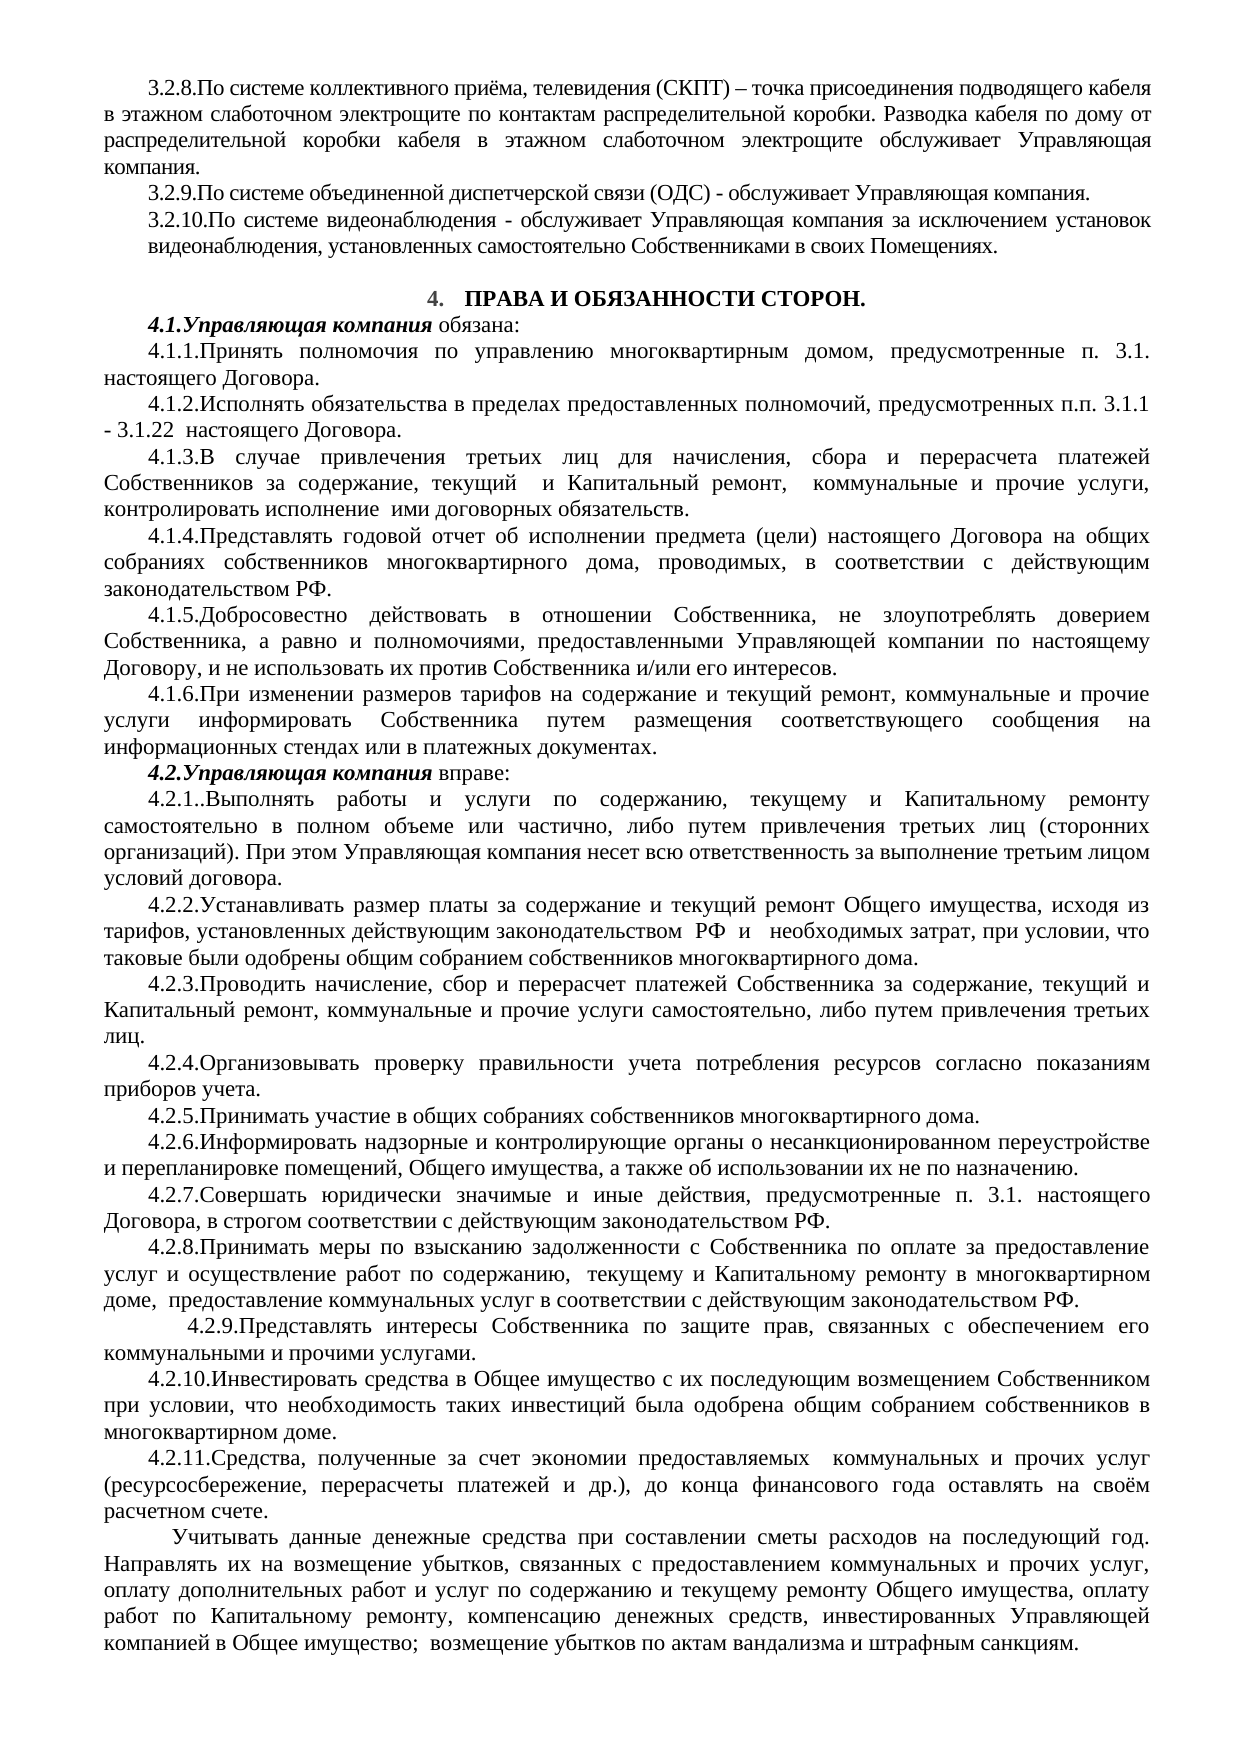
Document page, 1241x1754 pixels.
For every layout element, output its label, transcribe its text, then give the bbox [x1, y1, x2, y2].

text 3.2.9.По системе объединенной диспетчерской связи (ОДС) - обслуживает Управляющая компания. [148, 179, 1152, 206]
text 4.2.1..Выполнять работы и услуги по содержанию, текущему и Капитальному ремонту самостоятельно в полном объеме или частично, либо путем привлечения третьих лиц (сторонних организаций). При этом Управляющая компания несет всю ответственность за выполнение третьим лицом условий договора. [103, 785, 1152, 891]
text 4.2.9.Представлять интересы Собственника по защите прав, связанных с обеспечением его коммунальными и прочими услугами. [103, 1312, 1152, 1365]
text 4.2.3.Проводить начисление, сбор и перерасчет платежей Собственника за содержание, текущий и Капитальный ремонт, коммунальные и прочие услуги самостоятельно, либо путем привлечения третьих лиц. [103, 970, 1152, 1049]
text 4.2.7.Совершать юридически значимые и иные действия, предусмотренные п. 3.1. настоящего Договора, в строгом соответствии с действующим законодательством РФ. [103, 1181, 1152, 1233]
text 4.1.6.При изменении размеров тарифов на содержание и текущий ремонт, коммунальные и прочие услуги информировать Собственника путем размещения соответствующего сообщения на информационных стендах или в платежных документах. [103, 680, 1152, 759]
text 3.2.8.По системе коллективного приёма, телевидения (СКПТ) – точка присоединения подводящего кабеля в этажном слаботочном электрощите по контактам распределительной коробки. Разводка кабеля по дому от распределительной коробки кабеля в этажном слаботочном электрощите обслуживает Управляющая компания. [103, 74, 1152, 179]
text 4.2.10.Инвестировать средства в Общее имущество с их последующим возмещением Собственником при условии, что необходимость таких инвестиций была одобрена общим собранием собственников в многоквартирном доме. [103, 1365, 1152, 1444]
text 4.2.5.Принимать участие в общих собраниях собственников многоквартирного дома. [148, 1102, 1152, 1128]
text Учитывать данные денежные средства при составлении сметы расходов на последующий год. Направлять их на возмещение убытков, связанных с предоставлением коммунальных и прочих услуг, оплату дополнительных работ и услуг по содержанию и текущему ремонту Общего имущества, оплату работ по Капитальному ремонту, компенсацию денежных средств, инвестированных Управляющей компанией в Общее имущество; возмещение убытков по актам вандализма и штрафным санкциям. [103, 1523, 1152, 1655]
text 4.2.6.Информировать надзорные и контролирующие органы о несанкционированном переустройстве и перепланировке помещений, Общего имущества, а также об использовании их не по назначению. [103, 1128, 1152, 1181]
text 4.2.8.Принимать меры по взысканию задолженности с Собственника по оплате за предоставление услуг и осуществление работ по содержанию, текущему и Капитальному ремонту в многоквартирном доме, предоставление коммунальных услуг в соответствии с действующим законодательством РФ. [103, 1233, 1152, 1312]
text 4.2.4.Организовывать проверку правильности учета потребления ресурсов согласно показаниям приборов учета. [103, 1049, 1152, 1102]
text 4.2.11.Средства, полученные за счет экономии предоставляемых коммунальных и прочих услуг (ресурсосбережение, перерасчеты платежей и др.), до конца финансового года оставлять на своём расчетном счете. [103, 1444, 1152, 1523]
text 4.2.2.Устанавливать размер платы за содержание и текущий ремонт Общего имущества, исходя из тарифов, установленных действующим законодательством РФ и необходимых затрат, при условии, что таковые были одобрены общим собранием собственников многоквартирного дома. [103, 891, 1152, 970]
text 3.2.10.По системе видеонаблюдения - обслуживает Управляющая компания за исключением установок видеонаблюдения, установленных самостоятельно Собственниками в своих Помещениях. [148, 206, 1152, 258]
list ПРАВА И ОБЯЗАННОСТИ СТОРОН. [141, 285, 1152, 311]
text 4.1.Управляющая компания обязана: [148, 311, 1152, 337]
text 4.1.4.Представлять годовой отчет об исполнении предмета (цели) настоящего Договора на общих собраниях собственников многоквартирного дома, проводимых, в соответствии с действующим законодательством РФ. [103, 522, 1152, 601]
text 4.1.1.Принять полномочия по управлению многоквартирным домом, предусмотренные п. 3.1. настоящего Договора. [103, 337, 1152, 390]
text 4.1.5.Добросовестно действовать в отношении Собственника, не злоупотреблять доверием Собственника, а равно и полномочиями, предоставленными Управляющей компании по настоящему Договору, и не использовать их против Собственника и/или его интересов. [103, 601, 1152, 680]
text 4.1.2.Исполнять обязательства в пределах предоставленных полномочий, предусмотренных п.п. 3.1.1 - 3.1.22 настоящего Договора. [103, 390, 1152, 443]
text 4.2.Управляющая компания вправе: [148, 759, 1152, 785]
text 4.1.3.В случае привлечения третьих лиц для начисления, сбора и перерасчета платежей Собственников за содержание, текущий и Капитальный ремонт, коммунальные и прочие услуги, контролировать исполнение ими договорных обязательств. [103, 443, 1152, 522]
